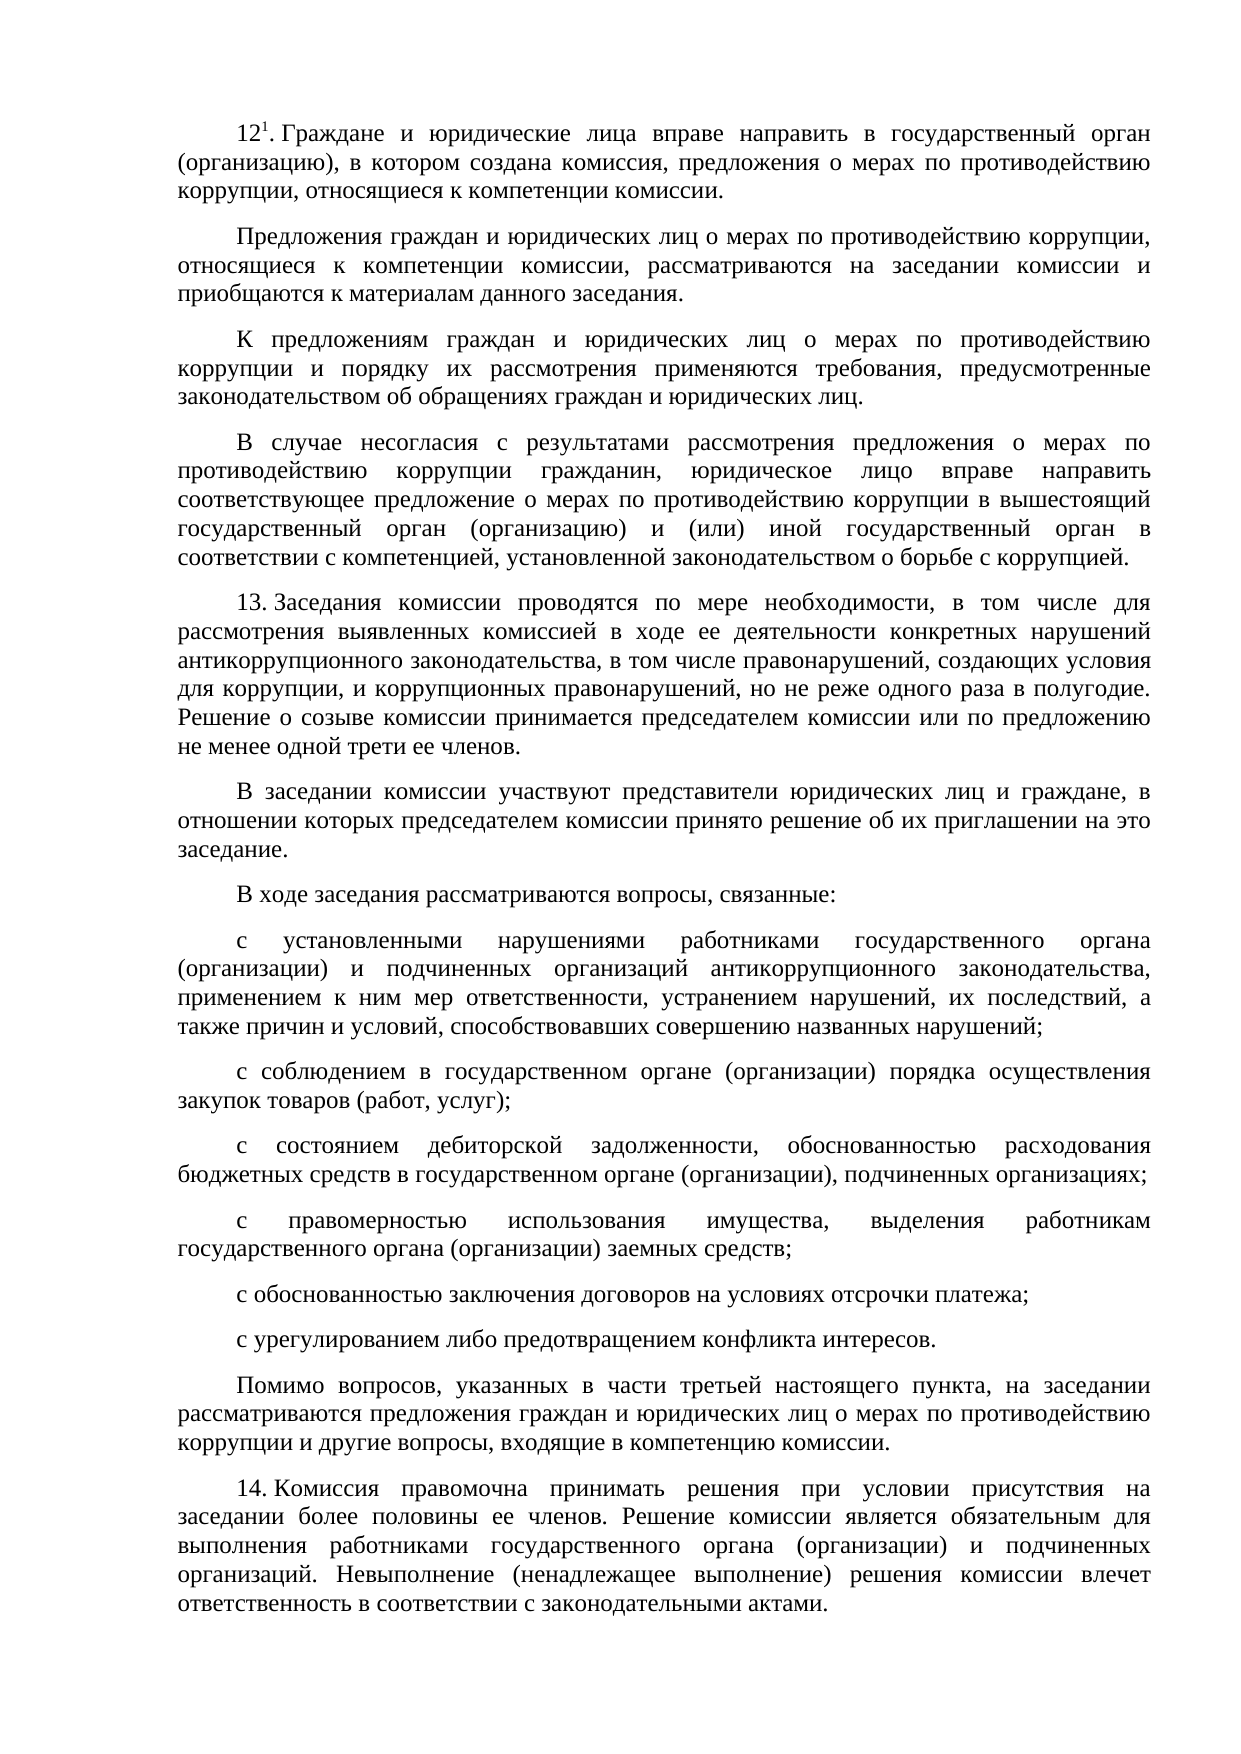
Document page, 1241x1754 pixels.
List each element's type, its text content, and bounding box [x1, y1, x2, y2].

text 14. Комиссия правомочна принимать решения при условии присутствия на заседании более половины ее членов. Решение комиссии является обязательным для выполнения работниками государственного органа (организации) и подчиненных организаций. Невыполнение (ненадлежащее выполнение) решения комиссии влечет ответственность в соответствии с законодательными актами. [177, 1473, 1152, 1616]
text с состоянием дебиторской задолженности, обоснованностью расходования бюджетных средств в государственном органе (организации), подчиненных организациях; [177, 1131, 1152, 1188]
text В случае несогласия с результатами рассмотрения предложения о мерах по противодействию коррупции гражданин, юридическое лицо вправе направить соответствующее предложение о мерах по противодействию коррупции в вышестоящий государственный орган (организацию) и (или) иной государственный орган в соответствии с компетенцией, установленной законодательством о борьбе с коррупцией. [177, 427, 1152, 571]
text с правомерностью использования имущества, выделения работникам государственного органа (организации) заемных средств; [177, 1205, 1152, 1262]
text 121. Граждане и юридические лица вправе направить в государственный орган (организацию), в котором создана комиссия, предложения о мерах по противодействию коррупции, относящиеся к компетенции комиссии. [177, 118, 1152, 204]
text с установленными нарушениями работниками государственного органа (организации) и подчиненных организаций антикоррупционного законодательства, применением к ним мер ответственности, устранением нарушений, их последствий, а также причин и условий, способствовавших совершению названных нарушений; [177, 925, 1152, 1040]
text К предложениям граждан и юридических лиц о мерах по противодействию коррупции и порядку их рассмотрения применяются требования, предусмотренные законодательством об обращениях граждан и юридических лиц. [177, 324, 1152, 410]
text с соблюдением в государственном органе (организации) порядка осуществления закупок товаров (работ, услуг); [177, 1056, 1152, 1114]
text 13. Заседания комиссии проводятся по мере необходимости, в том числе для рассмотрения выявленных комиссией в ходе ее деятельности конкретных нарушений антикоррупционного законодательства, в том числе правонарушений, создающих условия для коррупции, и коррупционных правонарушений, но не реже одного раза в полугодие. Решение о созыве комиссии принимается председателем комиссии или по предложению не менее одной трети ее членов. [177, 587, 1152, 760]
text Предложения граждан и юридических лиц о мерах по противодействию коррупции, относящиеся к компетенции комиссии, рассматриваются на заседании комиссии и приобщаются к материалам данного заседания. [177, 221, 1152, 307]
text Помимо вопросов, указанных в части третьей настоящего пункта, на заседании рассматриваются предложения граждан и юридических лиц о мерах по противодействию коррупции и другие вопросы, входящие в компетенцию комиссии. [177, 1370, 1152, 1456]
text В ходе заседания рассматриваются вопросы, связанные: [177, 879, 1152, 908]
text с обоснованностью заключения договоров на условиях отсрочки платежа; [177, 1279, 1152, 1308]
text В заседании комиссии участвуют представители юридических лиц и граждане, в отношении которых председателем комиссии принято решение об их приглашении на это заседание. [177, 776, 1152, 863]
text с урегулированием либо предотвращением конфликта интересов. [177, 1324, 1152, 1353]
